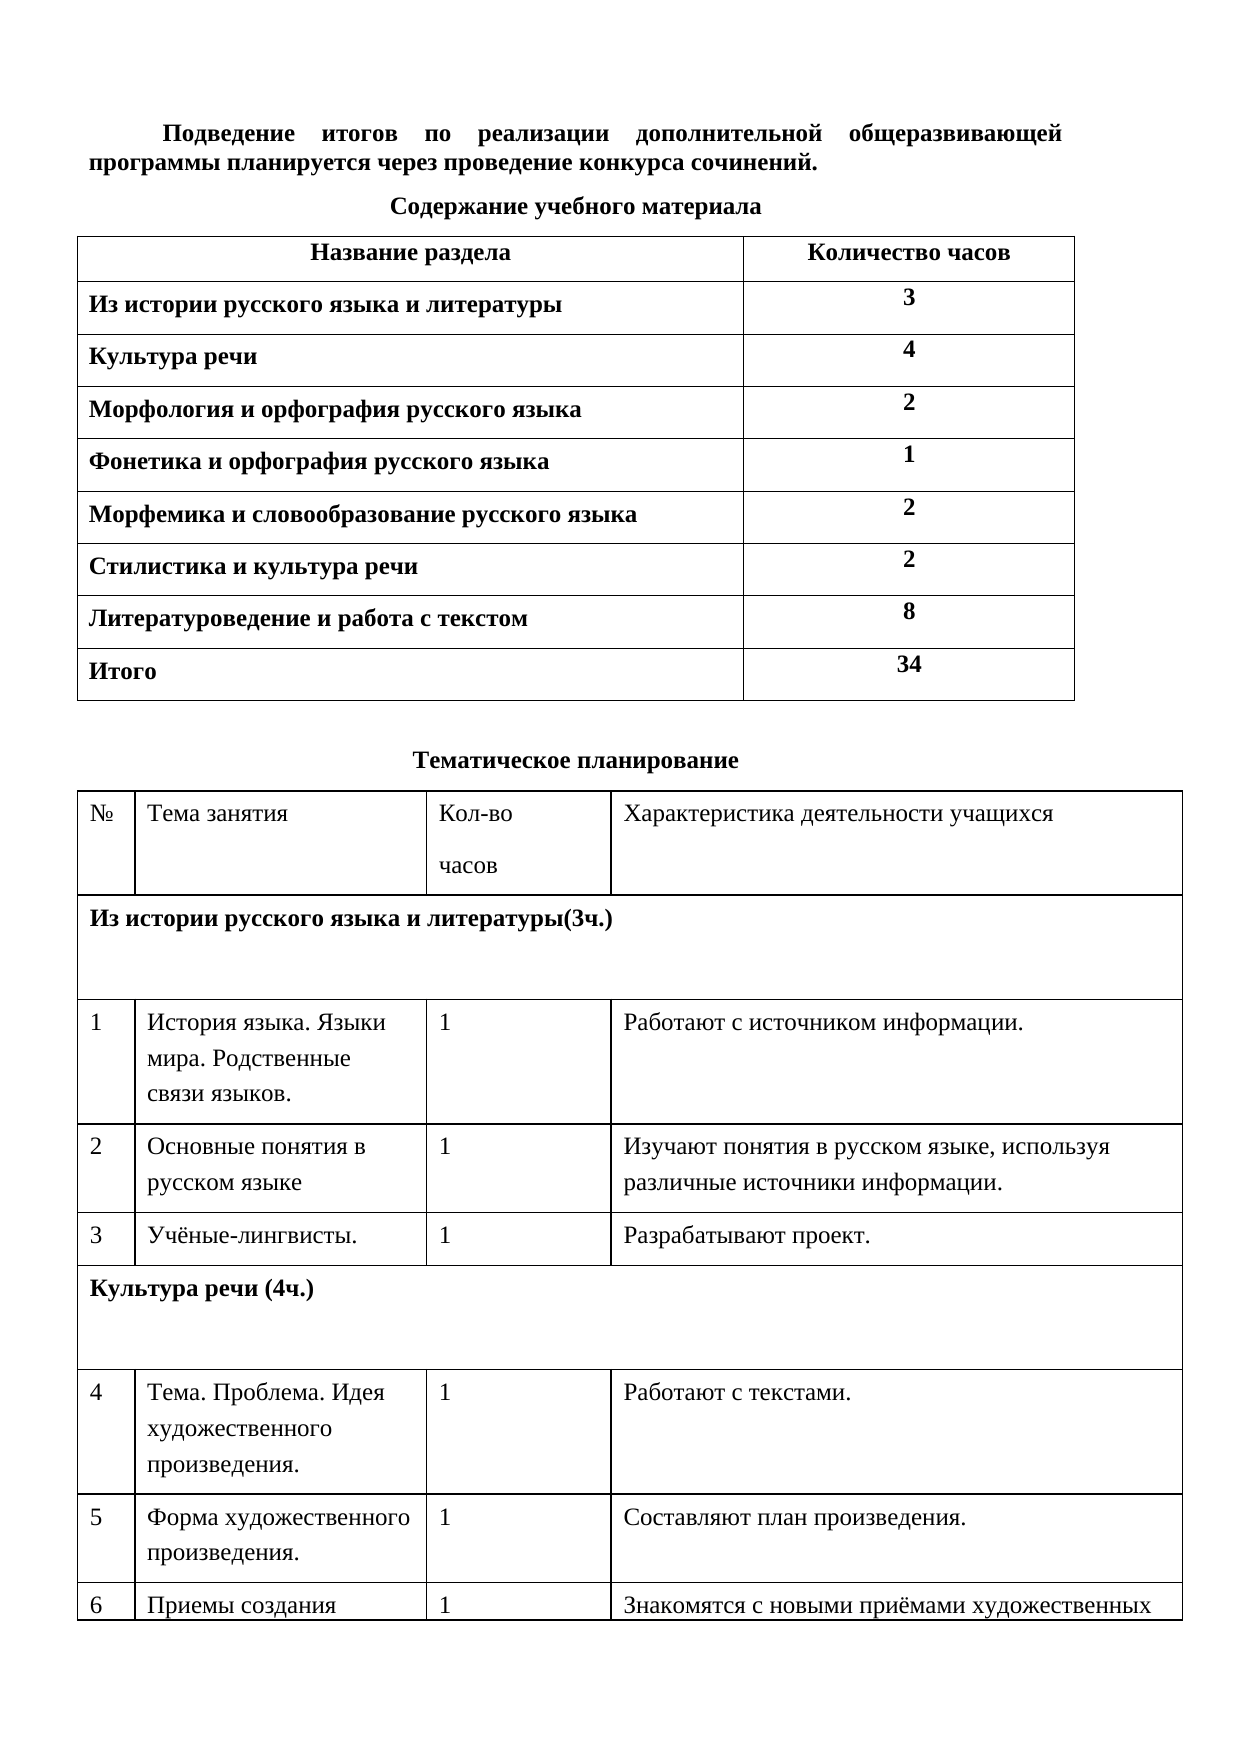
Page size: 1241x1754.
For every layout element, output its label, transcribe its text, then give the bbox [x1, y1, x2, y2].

table_cell 3 [744, 282, 1074, 333]
table_cell История языка. Языки мира. Родственные связи языков. [136, 1000, 426, 1123]
table_cell Составляют план произведения. [612, 1495, 1182, 1582]
table_cell 1 [427, 1125, 610, 1212]
table_cell Работают с текстами. [612, 1370, 1182, 1493]
table_cell 1 [427, 1495, 610, 1582]
table_cell 1 [427, 1000, 610, 1123]
table_cell Культура речи [78, 335, 743, 386]
table_cell 5 [78, 1495, 134, 1582]
table_cell 1 [744, 439, 1074, 491]
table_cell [136, 1583, 426, 1619]
table_cell Из истории русского языка и литературы [78, 282, 743, 333]
table_header Количество часов [744, 237, 1074, 281]
table_cell 1 [427, 1370, 610, 1493]
table_cell Учёные-лингвисты. [136, 1213, 426, 1264]
table_cell 4 [744, 335, 1074, 386]
table_cell 8 [744, 596, 1074, 648]
table_header Характеристика деятельности учащихся [612, 792, 1182, 894]
table_header Тема занятия [136, 792, 426, 894]
table_cell 4 [78, 1370, 134, 1493]
table_cell 1 [78, 1000, 134, 1123]
table_header Название раздела [78, 237, 743, 281]
table_cell 3 [78, 1213, 134, 1264]
table_cell Культура речи (4ч.) [78, 1266, 1182, 1369]
table_header Кол-во часов [427, 792, 610, 894]
table_cell 1 [427, 1213, 610, 1264]
table_cell Изучают понятия в русском языке, используя различные источники информации. [612, 1125, 1182, 1212]
table_cell Форма художественного произведения. [136, 1495, 426, 1582]
table_cell 1 [427, 1583, 610, 1619]
table_cell Фонетика и орфография русского языка [78, 439, 743, 491]
table_cell Разрабатывают проект. [612, 1213, 1182, 1264]
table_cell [612, 1583, 1182, 1619]
table_cell Основные понятия в русском языке [136, 1125, 426, 1212]
table_header № [78, 792, 134, 894]
table_cell Морфемика и словообразование русского языка [78, 492, 743, 543]
table_cell 2 [744, 387, 1074, 438]
table_cell Морфология и орфография русского языка [78, 387, 743, 438]
table_cell Стилистика и культура речи [78, 544, 743, 595]
table_cell Литературоведение и работа с текстом [78, 596, 743, 648]
table_cell Тема. Проблема. Идея художественного произведения. [136, 1370, 426, 1493]
table_cell 34 [744, 649, 1074, 700]
table_cell Из истории русского языка и литературы(3ч.) [78, 896, 1182, 998]
table_cell 6 [78, 1583, 134, 1619]
text Тематическое планирование [88, 746, 1063, 774]
table_cell 2 [744, 492, 1074, 543]
table_cell Работают с источником информации. [612, 1000, 1182, 1123]
table_cell 2 [78, 1125, 134, 1212]
text Содержание учебного материала [88, 191, 1063, 220]
table_cell 2 [744, 544, 1074, 595]
text Подведение итогов по реализации дополнительной общеразвивающей программы планируется через проведение конкурса сочинений. [88, 118, 1063, 176]
table_cell Итого [78, 649, 743, 700]
